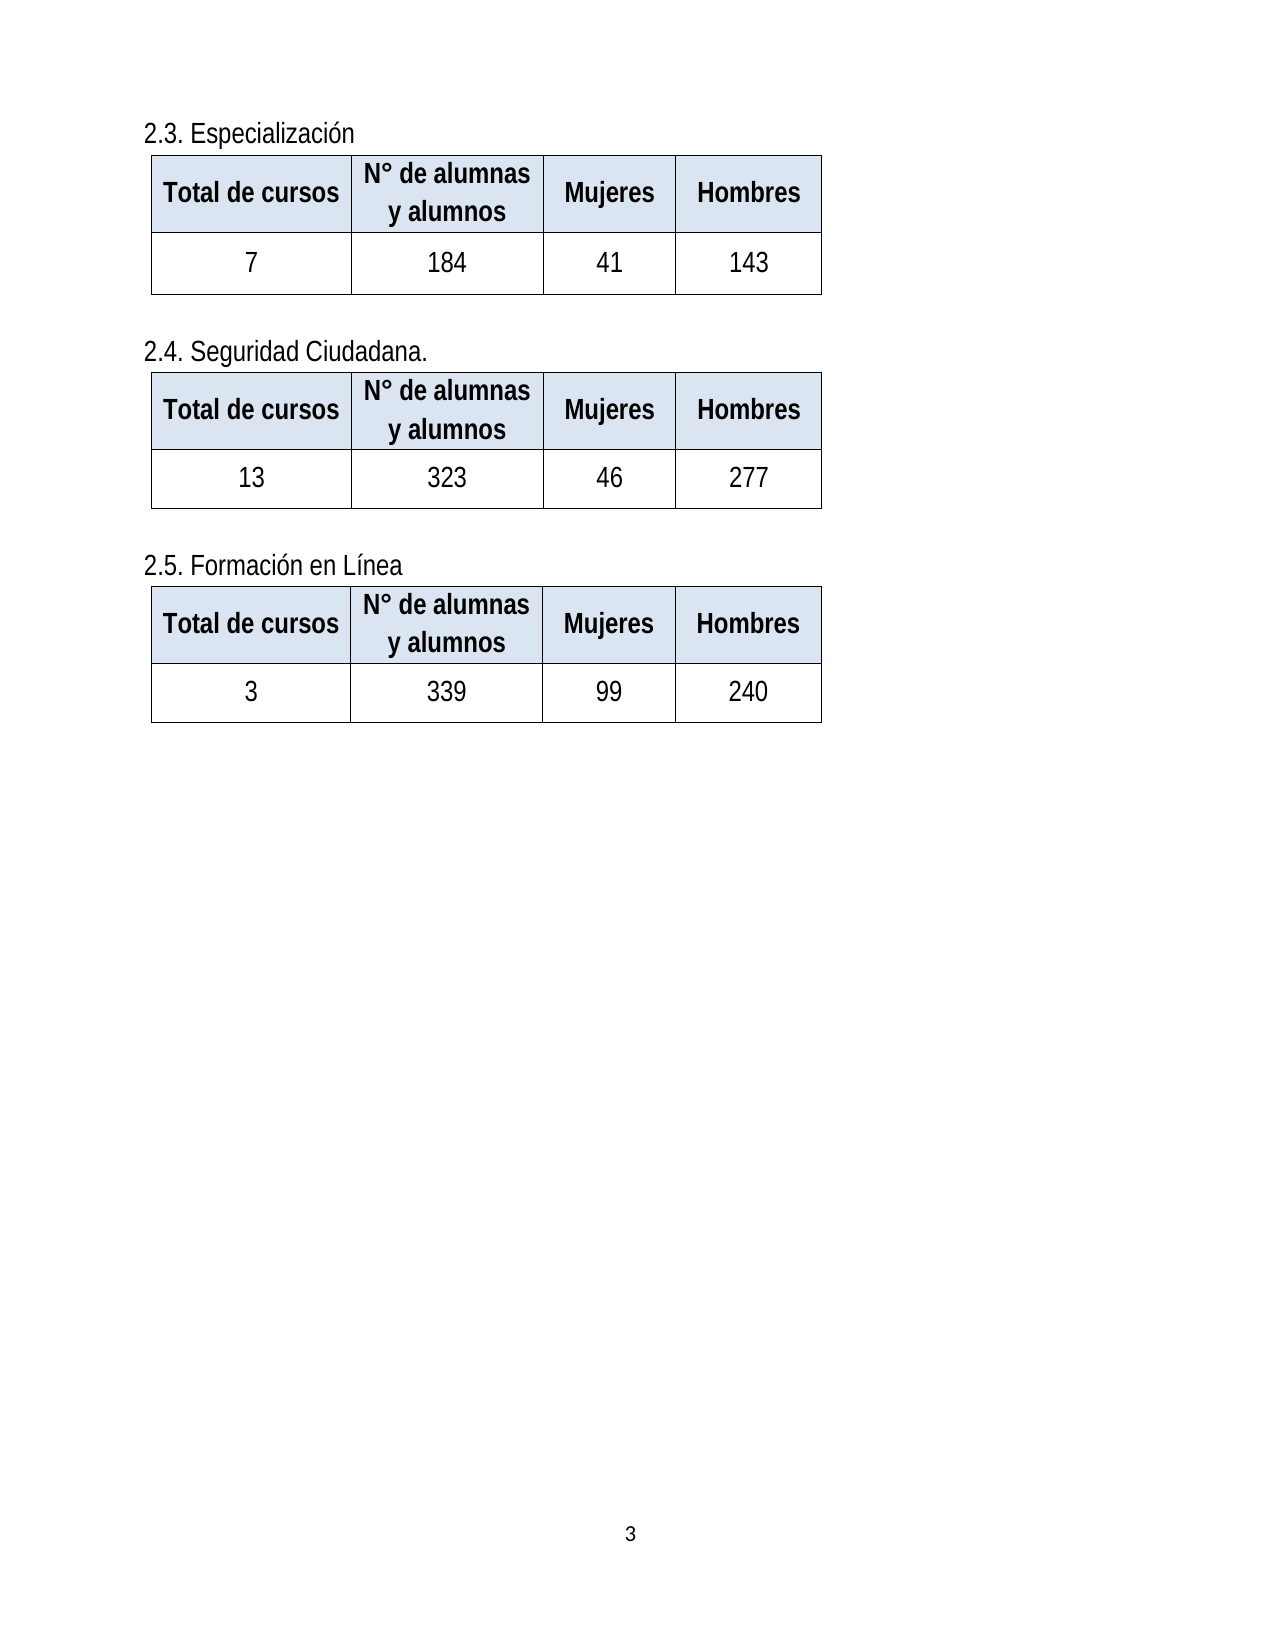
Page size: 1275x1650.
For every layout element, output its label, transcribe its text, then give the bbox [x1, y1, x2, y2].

table_header Total de cursos [152, 156, 351, 232]
table_cell 339 [351, 664, 542, 722]
subtitle 2.5. Formación en Línea [144, 548, 1117, 581]
table_cell 240 [676, 664, 821, 722]
table_cell 184 [352, 233, 543, 294]
table_cell 3 [152, 664, 350, 722]
table_cell 323 [352, 450, 543, 508]
table_header Hombres [676, 587, 821, 663]
table_header N° de alumnas y alumnos [352, 156, 543, 232]
table_header Hombres [676, 373, 821, 449]
table_cell 41 [544, 233, 675, 294]
table_cell 143 [676, 233, 821, 294]
table_cell 277 [676, 450, 821, 508]
table_cell 13 [152, 450, 351, 508]
table_header Total de cursos [152, 587, 350, 663]
subtitle 2.3. Especialización [144, 117, 1117, 150]
table_header Total de cursos [152, 373, 351, 449]
table_header Hombres [676, 156, 821, 232]
table_header Mujeres [543, 587, 675, 663]
table_cell 46 [544, 450, 675, 508]
table_cell 7 [152, 233, 351, 294]
table_header N° de alumnas y alumnos [351, 587, 542, 663]
table_header Mujeres [544, 373, 675, 449]
table_header N° de alumnas y alumnos [352, 373, 543, 449]
table_header Mujeres [544, 156, 675, 232]
table_cell 99 [543, 664, 675, 722]
subtitle 2.4. Seguridad Ciudadana. [144, 334, 1117, 367]
